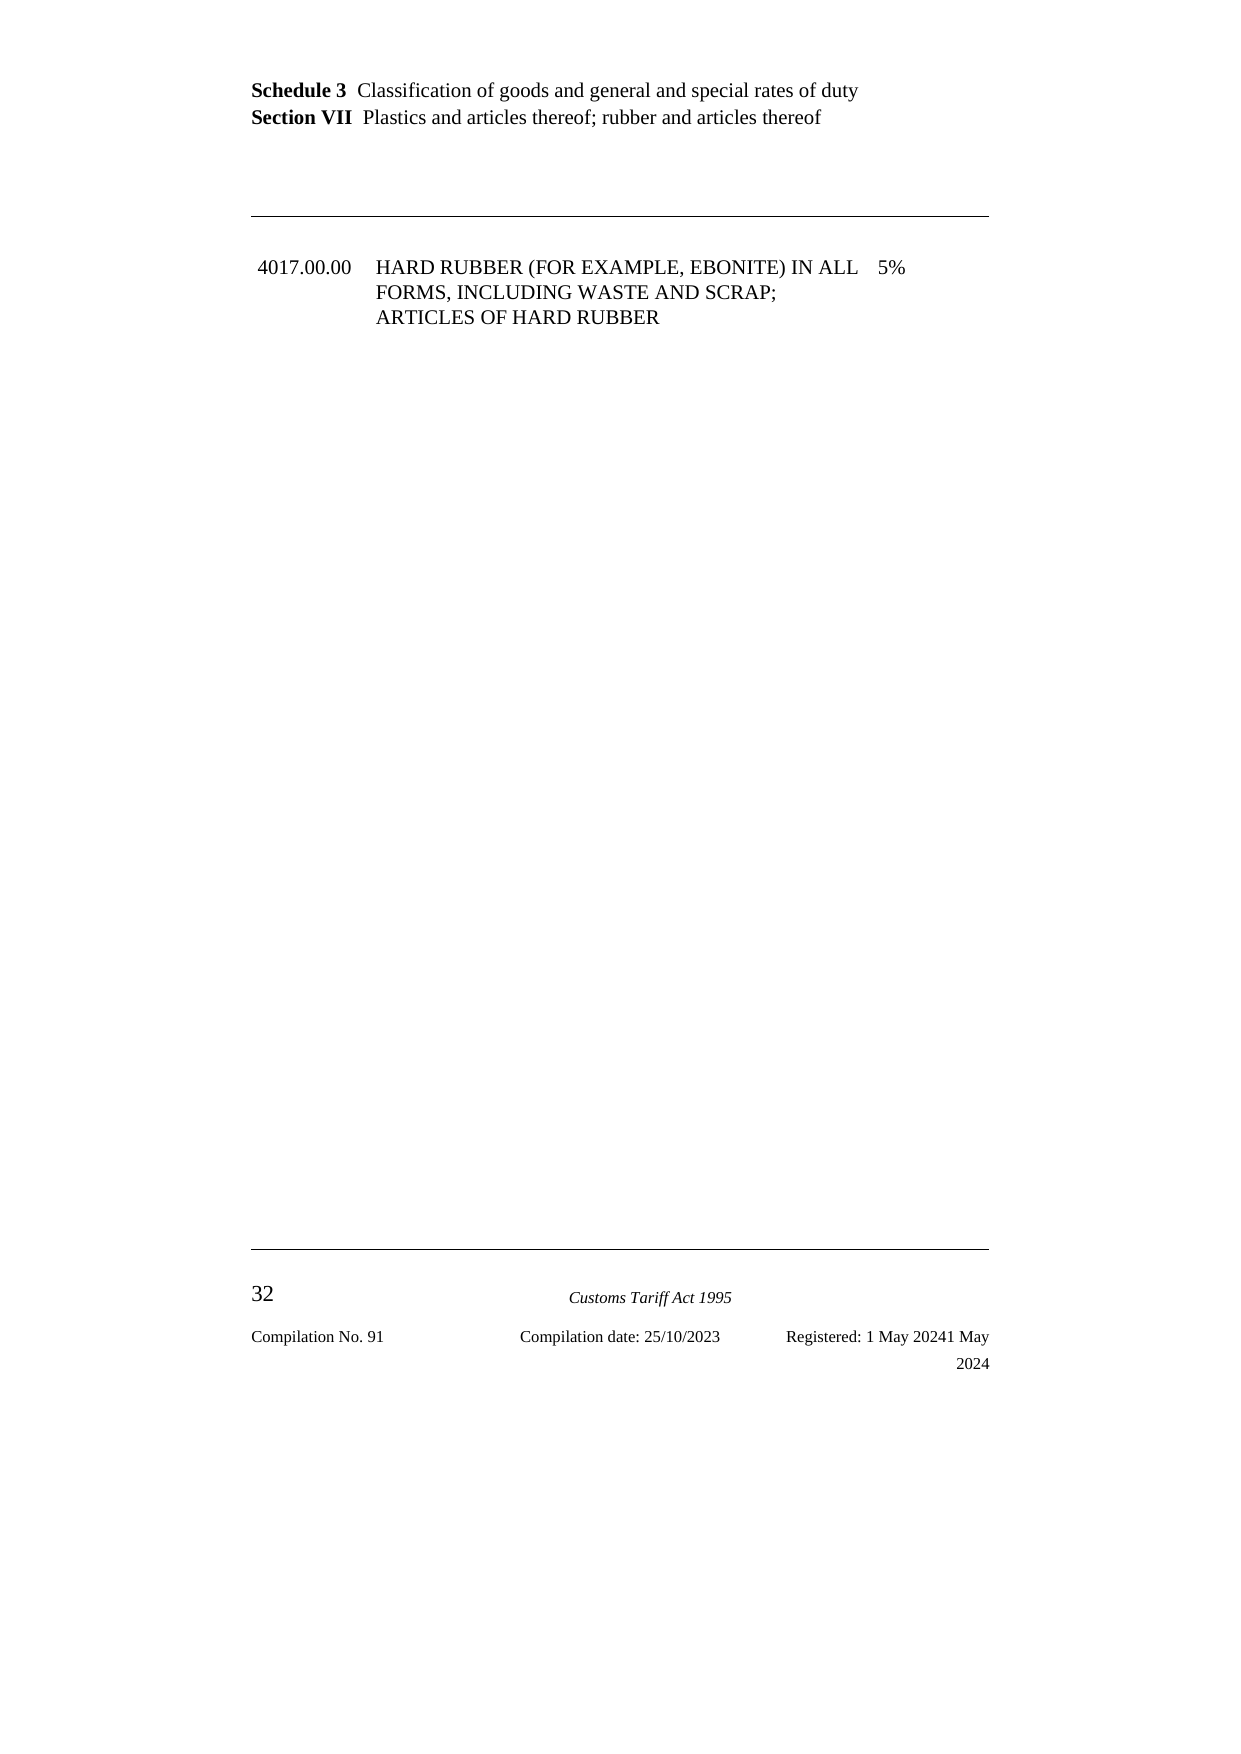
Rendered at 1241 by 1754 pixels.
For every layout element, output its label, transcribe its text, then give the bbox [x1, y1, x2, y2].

table_header HARD RUBBER (FOR EXAMPLE, EBONITE) IN ALL FORMS, INCLUDING WASTE AND SCRAP; ARTICLES OF HARD RUBBER [373, 248, 875, 329]
table_header 4017.00.00 [255, 248, 373, 329]
table_header 5% [875, 248, 999, 329]
